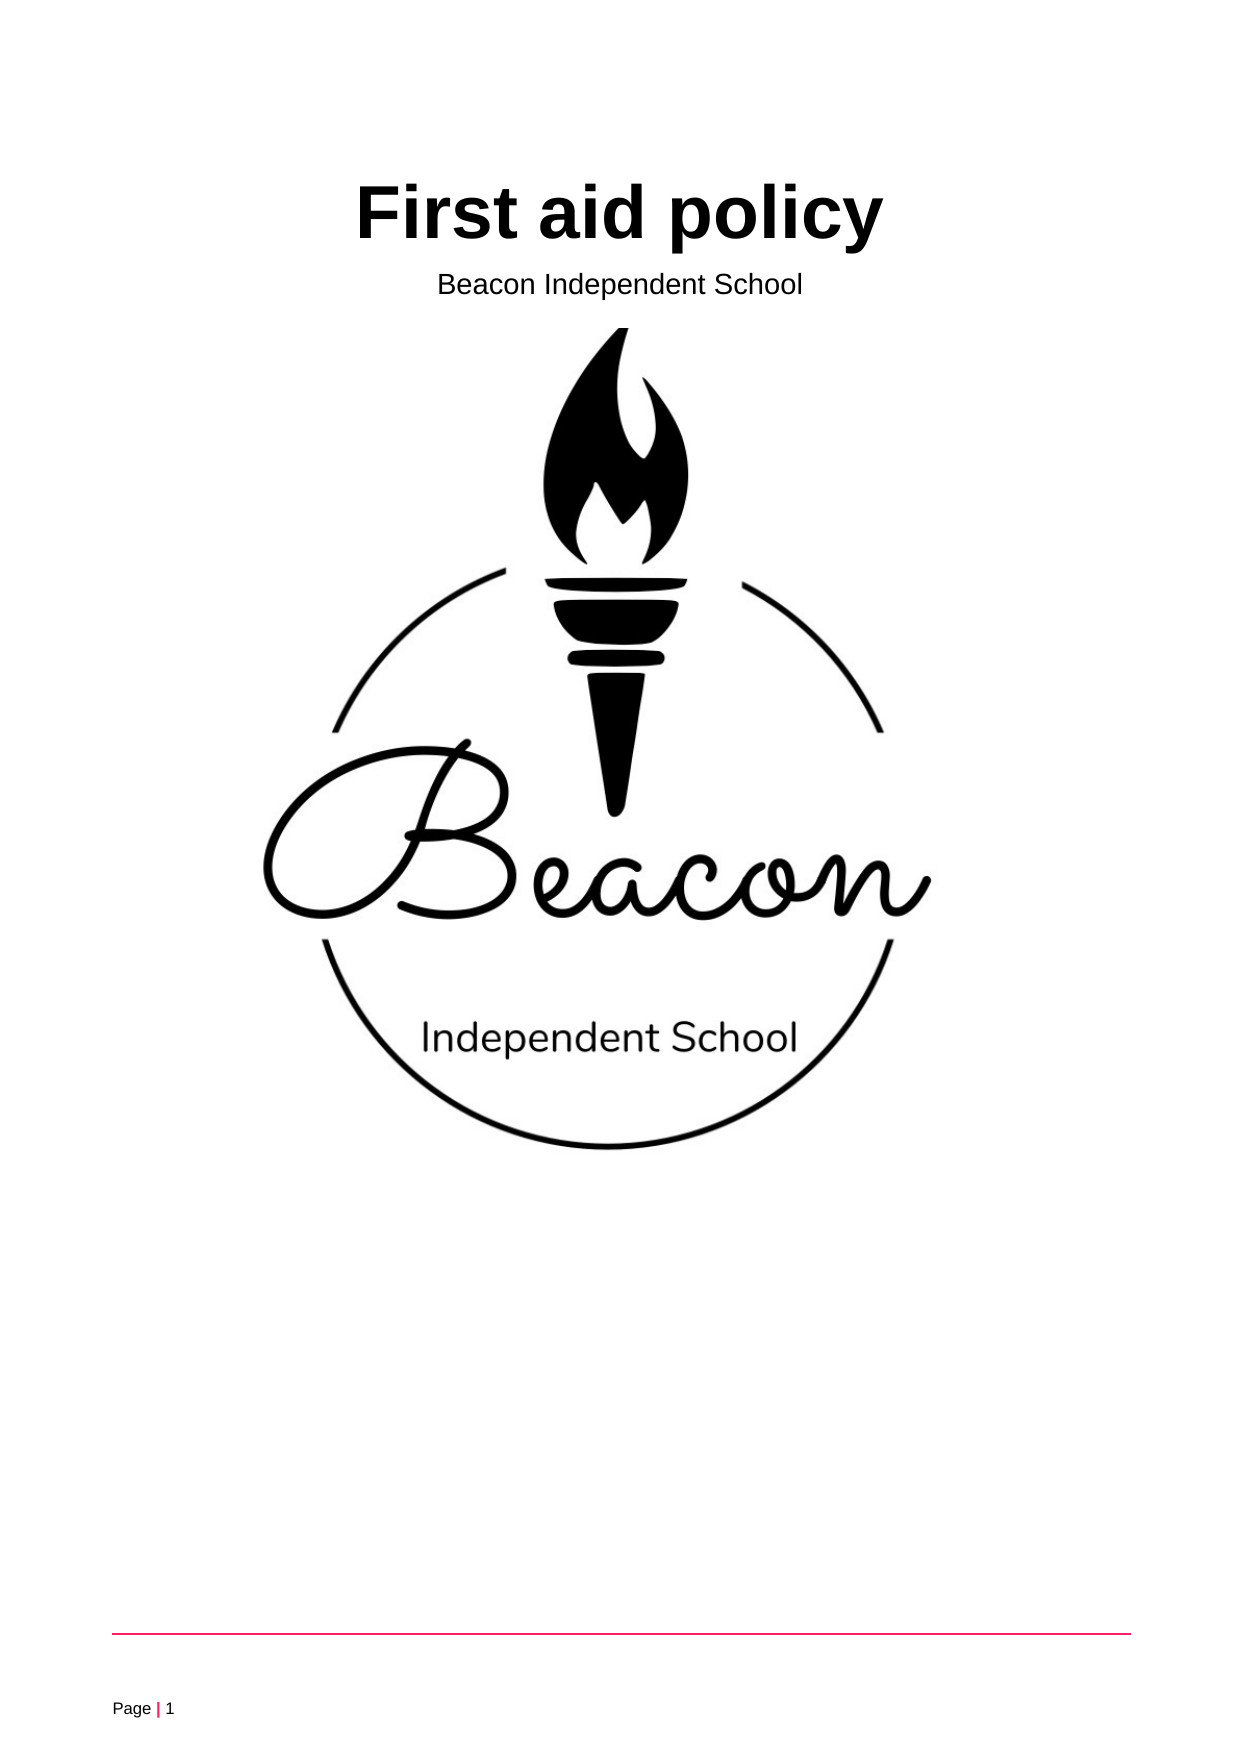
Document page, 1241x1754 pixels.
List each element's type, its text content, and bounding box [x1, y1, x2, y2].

picture [205, 328, 1035, 1270]
text Beacon Independent School [112, 267, 1128, 301]
title First aid policy [112, 168, 1128, 255]
